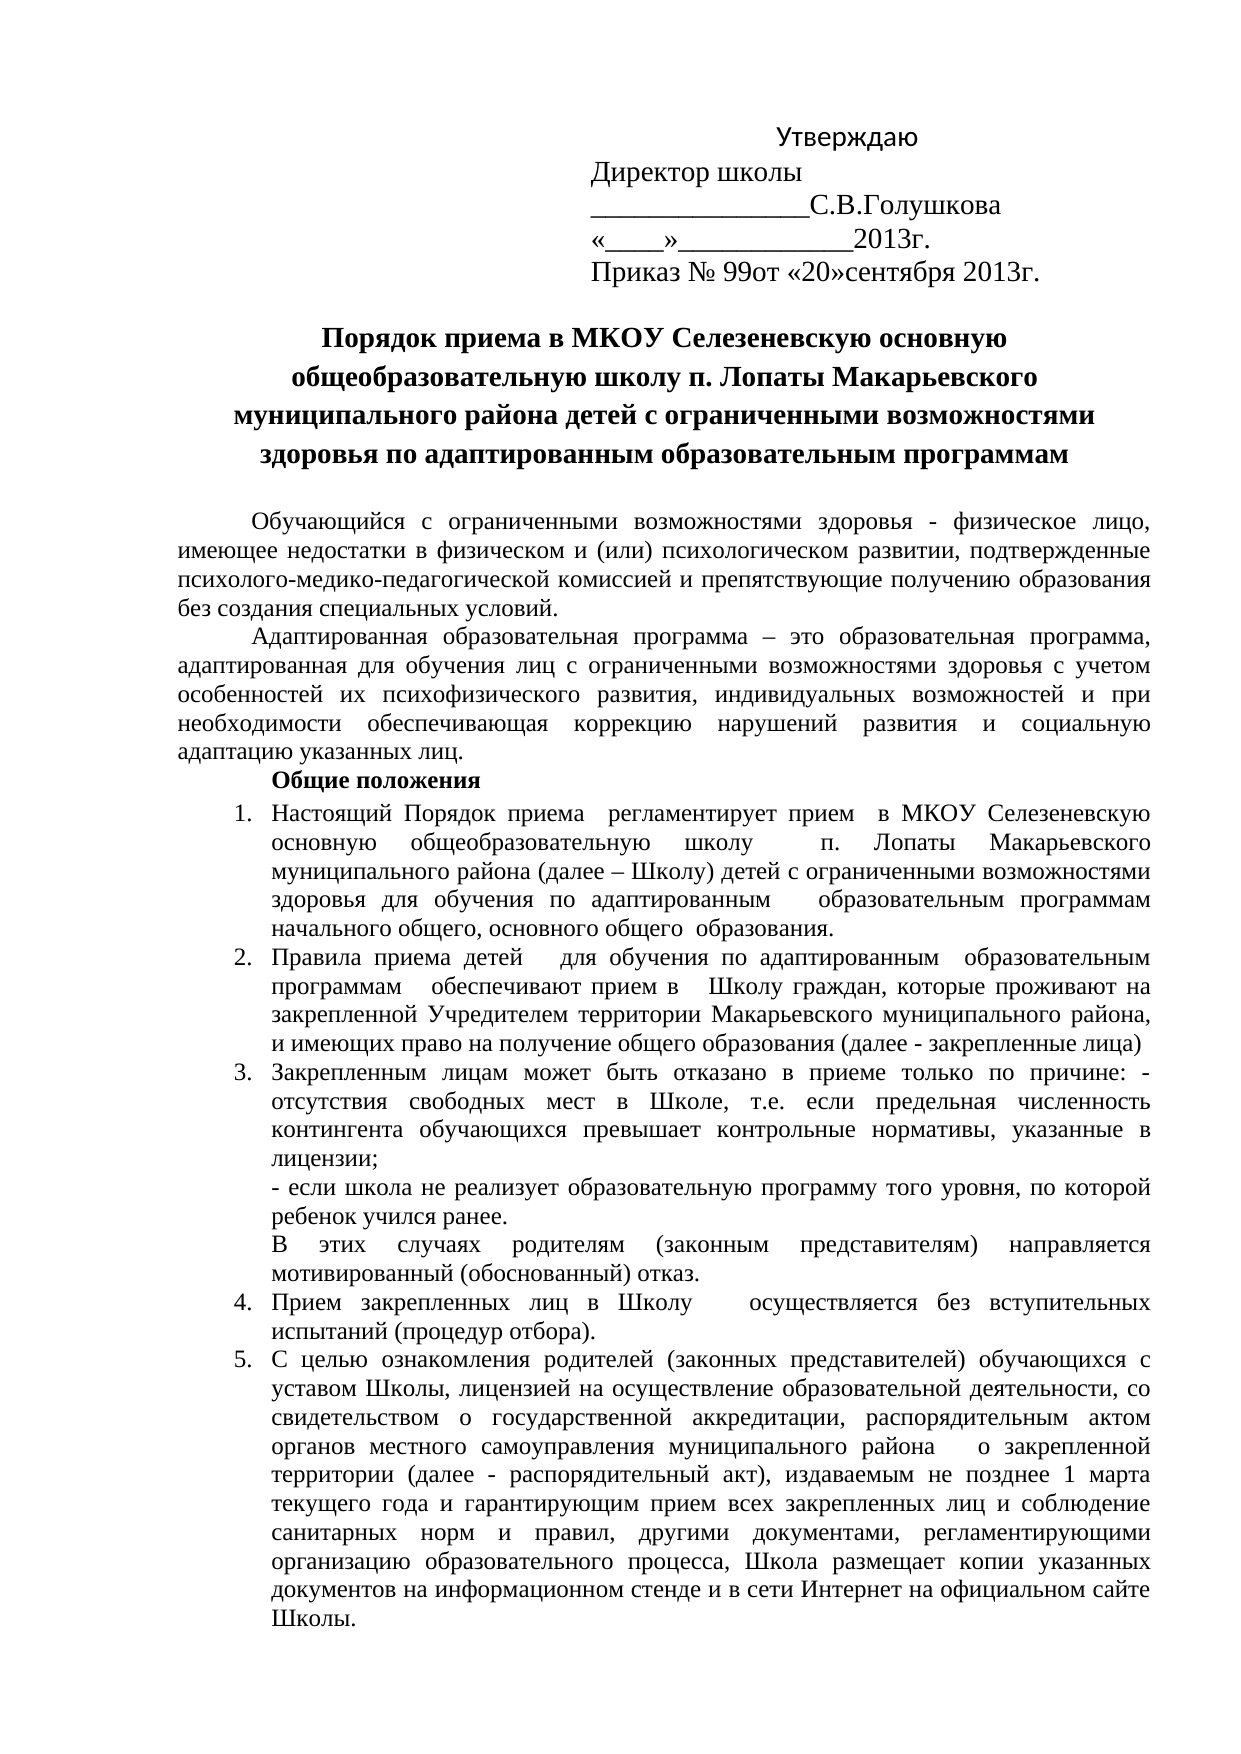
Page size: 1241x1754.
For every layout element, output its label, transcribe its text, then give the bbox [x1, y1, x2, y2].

text _______________С.В.Голушкова [591, 187, 1152, 221]
list Прием закрепленных лиц в Школу осуществляется без вступительных испытаний (процедур отбора). [233, 1287, 1152, 1344]
text Приказ № 99от «20»сентября 2013г. [591, 254, 1152, 288]
text - если школа не реализует образовательную программу того уровня, по которой ребенок учился ранее. [271, 1172, 1152, 1229]
list С целью ознакомления родителей (законных представителей) обучающихся с уставом Школы, лицензией на осуществление образовательной деятельности, со свидетельством о государственной аккредитации, распорядительным актом органов местного самоуправления муниципального района о закрепленной территории (далее - распорядительный акт), издаваемым не позднее 1 марта текущего года и гарантирующим прием всех закрепленных лиц и соблюдение санитарных норм и правил, другими документами, регламентирующими организацию образовательного процесса, Школа размещает копии указанных документов на информационном стенде и в сети Интернет на официальном сайте Школы. [233, 1344, 1152, 1632]
list Закрепленным лицам может быть отказано в приеме только по причине: -отсутствия свободных мест в Школе, т.е. если предельная численность контингента обучающихся превышает контрольные нормативы, указанные в лицензии; [233, 1057, 1152, 1172]
text Обучающийся с ограниченными возможностями здоровья - физическое лицо, имеющее недостатки в физическом и (или) психологическом развитии, подтвержденные психолого-медико-педагогической комиссией и препятствующие получению образования без создания специальных условий. [177, 506, 1152, 621]
text Директор школы [591, 154, 1152, 187]
list Правила приема детей для обучения по адаптированным образовательным программам обеспечивают прием в Школу граждан, которые проживают на закрепленной Учредителем территории Макарьевского муниципального района, и имеющих право на получение общего образования (далее - закрепленные лица) [233, 942, 1152, 1057]
text Общие положения [177, 765, 1152, 794]
text Адаптированная образовательная программа – это образовательная программа, адаптированная для обучения лиц с ограниченными возможностями здоровья с учетом особенностей их психофизического развития, индивидуальных возможностей и при необходимости обеспечивающая коррекцию нарушений развития и социальную адаптацию указанных лиц. [177, 621, 1152, 765]
text Утверждаю [177, 118, 1152, 154]
text В этих случаях родителям (законным представителям) направляется мотивированный (обоснованный) отказ. [271, 1229, 1152, 1287]
text «____»____________2013г. [591, 221, 1152, 254]
list Настоящий Порядок приема регламентирует прием в МКОУ Селезеневскую основную общеобразовательную школу п. Лопаты Макарьевского муниципального района (далее – Школу) детей с ограниченными возможностями здоровья для обучения по адаптированным образовательным программам начального общего, основного общего образования. [233, 798, 1152, 942]
text Порядок приема в МКОУ Селезеневскую основную общеобразовательную школу п. Лопаты Макарьевского муниципального района детей с ограниченными возможностями здоровья по адаптированным образовательным программам [177, 320, 1152, 469]
